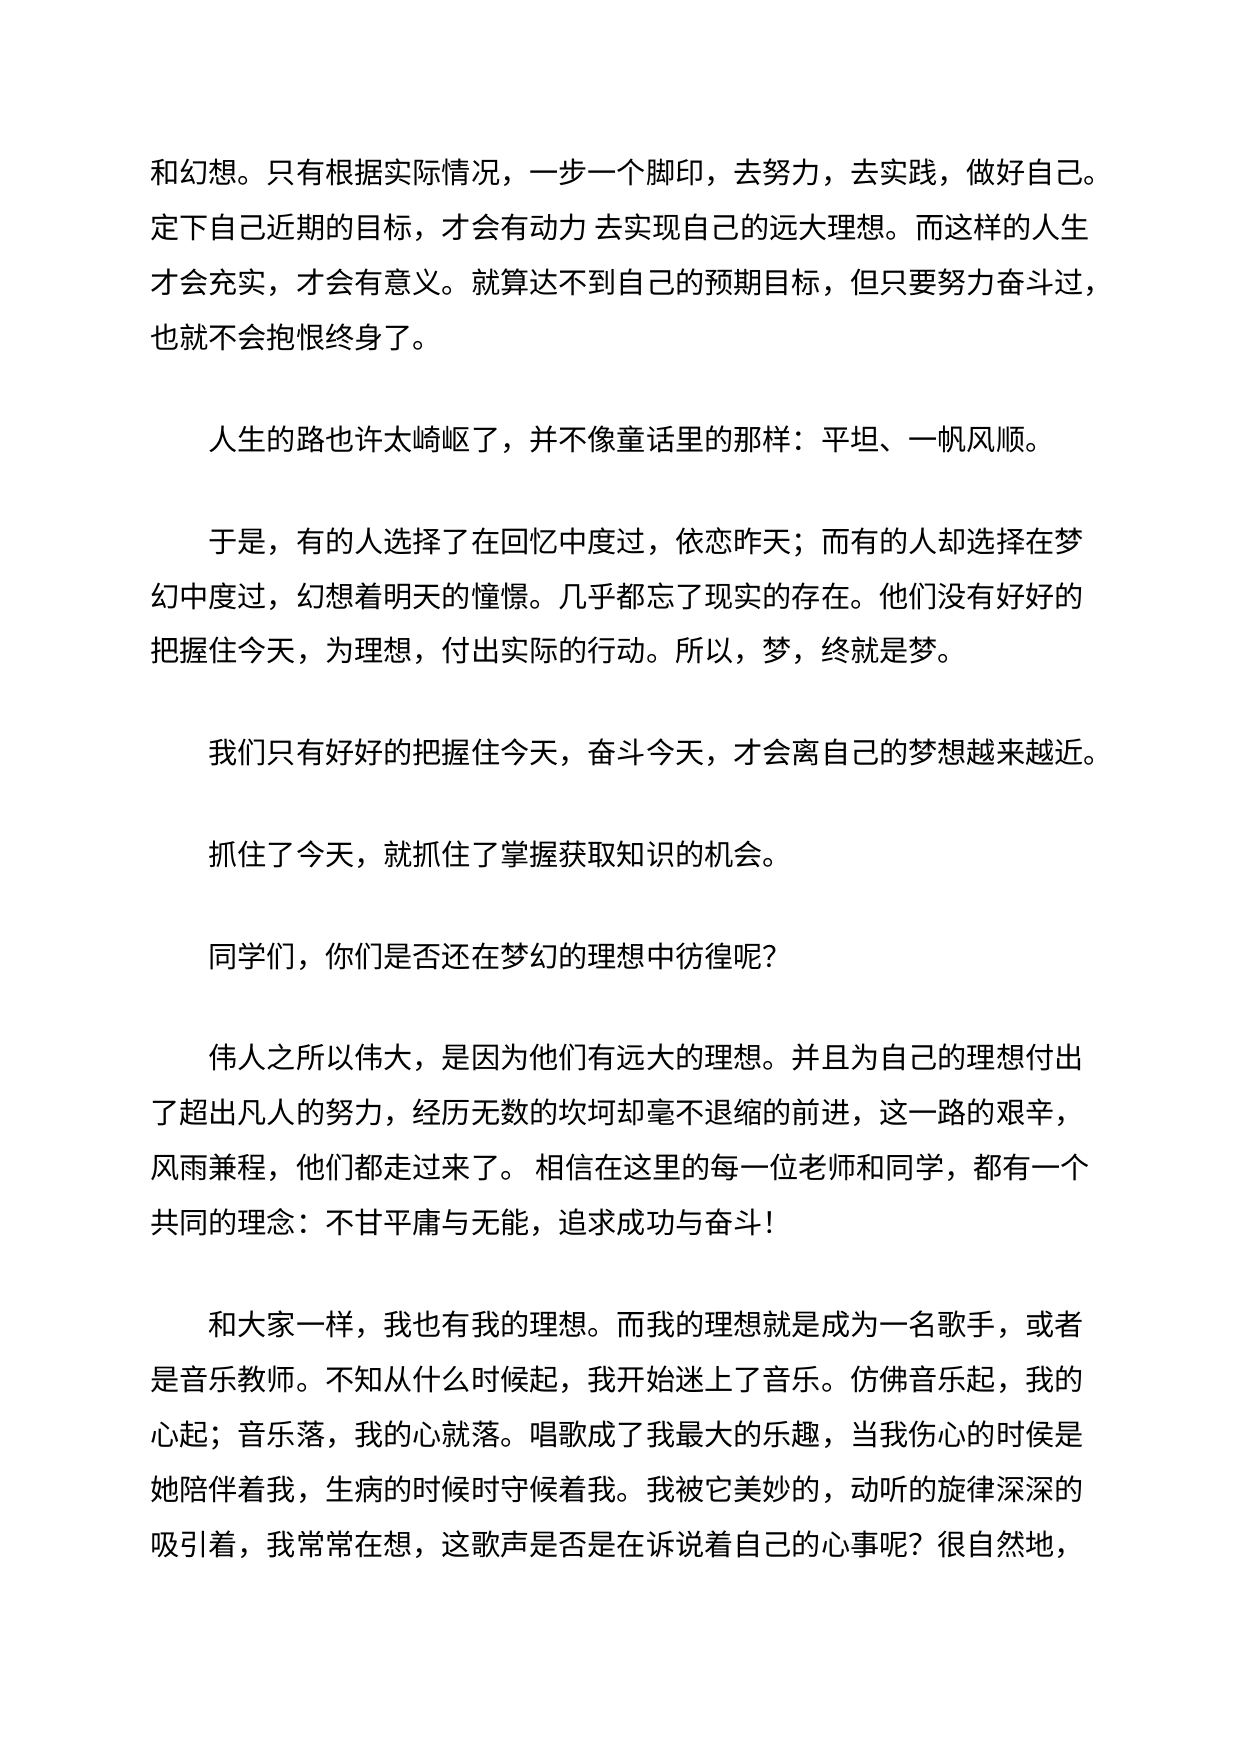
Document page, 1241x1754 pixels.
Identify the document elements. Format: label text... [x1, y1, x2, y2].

text 我们只有好好的把握住今天，奋斗今天，才会离自己的梦想越来越近。 [150, 730, 1090, 772]
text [150, 1302, 1090, 1563]
text 人生的路也许太崎岖了，并不像童话里的那样：平坦、一帆风顺。 [150, 416, 1090, 459]
text 同学们，你们是否还在梦幻的理想中彷徨呢？ [150, 933, 1090, 976]
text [150, 150, 1090, 357]
text 伟人之所以伟大，是因为他们有远大的理想。并且为自己的理想付出了超出凡人的努力，经历无数的坎坷却毫不退缩的前进，这一路的艰辛，风雨兼程，他们都走过来了。 相信在这里的每一位老师和同学，都有一个共同的理念：不甘平庸与无能，追求成功与奋斗！ [150, 1035, 1090, 1242]
text 于是，有的人选择了在回忆中度过，依恋昨天；而有的人却选择在梦幻中度过，幻想着明天的憧憬。几乎都忘了现实的存在。他们没有好好的把握住今天，为理想，付出实际的行动。所以，梦，终就是梦。 [150, 518, 1090, 670]
text 抓住了今天，就抓住了掌握获取知识的机会。 [150, 832, 1090, 874]
